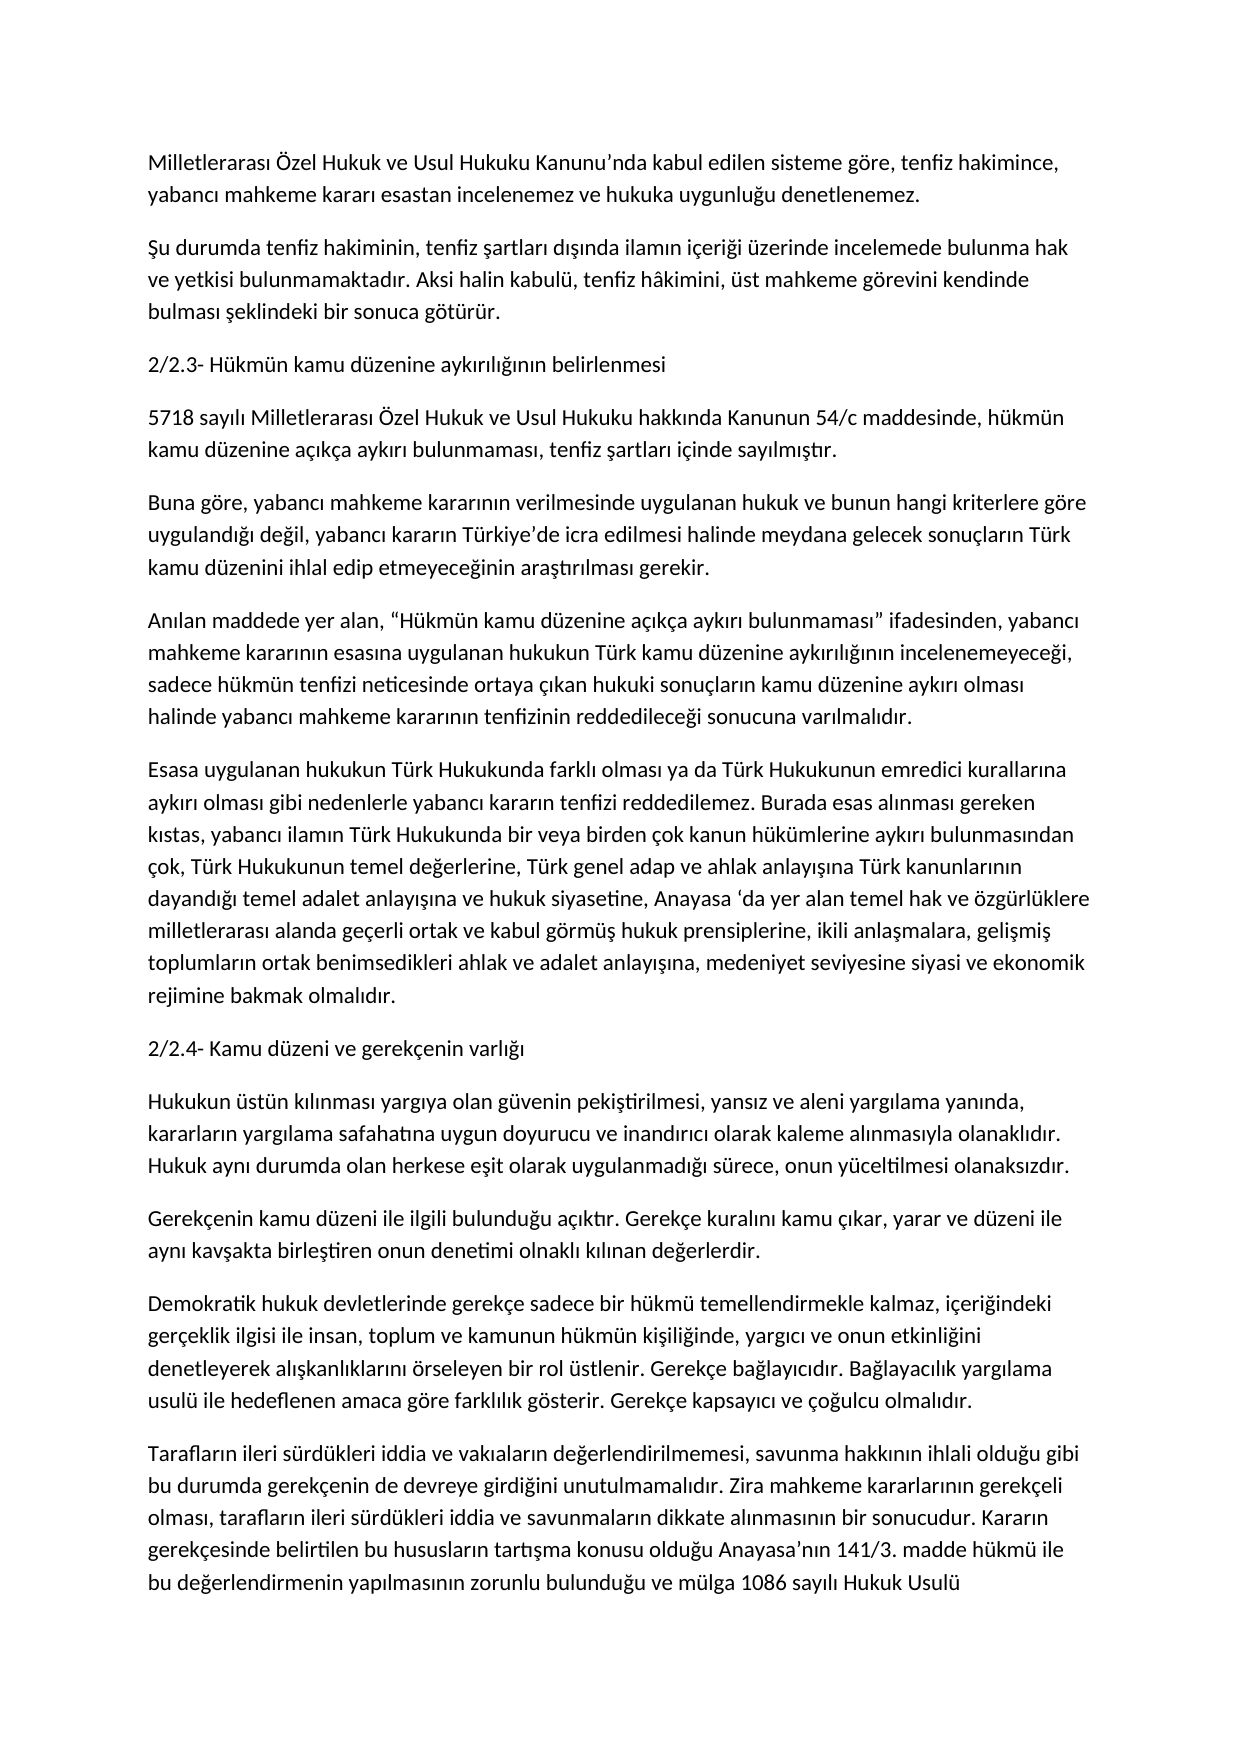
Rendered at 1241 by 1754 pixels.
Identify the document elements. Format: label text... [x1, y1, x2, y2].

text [148, 1439, 1093, 1596]
text Esasa uygulanan hukukun Türk Hukukunda farklı olması ya da Türk Hukukunun emredici kurallarına aykırı olması gibi nedenlerle yabancı kararın tenfizi reddedilemez. Burada esas alınması gereken kıstas, yabancı ilamın Türk Hukukunda bir veya birden çok kanun hükümlerine aykırı bulunmasından çok, Türk Hukukunun temel değerlerine, Türk genel adap ve ahlak anlayışına Türk kanunlarının dayandığı temel adalet anlayışına ve hukuk siyasetine, Anayasa ‘da yer alan temel hak ve özgürlüklere milletlerarası alanda geçerli ortak ve kabul görmüş hukuk prensiplerine, ikili anlaşmalara, gelişmiş toplumların ortak benimsedikleri ahlak ve adalet anlayışına, medeniyet seviyesine siyasi ve ekonomik rejimine bakmak olmalıdır. [148, 755, 1093, 1009]
text 2/2.3- Hükmün kamu düzenine aykırılığının belirlenmesi [148, 350, 1093, 378]
text Milletlerarası Özel Hukuk ve Usul Hukuku Kanunu’nda kabul edilen sisteme göre, tenfiz hakimince, yabancı mahkeme kararı esastan incelenemez ve hukuka uygunluğu denetlenemez. [148, 148, 1093, 208]
text Hukukun üstün kılınması yargıya olan güvenin pekiştirilmesi, yansız ve aleni yargılama yanında, kararların yargılama safahatına uygun doyurucu ve inandırıcı olarak kaleme alınmasıyla olanaklıdır. Hukuk aynı durumda olan herkese eşit olarak uygulanmadığı sürece, onun yüceltilmesi olanaksızdır. [148, 1087, 1093, 1179]
text 5718 sayılı Milletlerarası Özel Hukuk ve Usul Hukuku hakkında Kanunun 54/c maddesinde, hükmün kamu düzenine açıkça aykırı bulunmaması, tenfiz şartları içinde sayılmıştır. [148, 403, 1093, 463]
text Şu durumda tenfiz hakiminin, tenfiz şartları dışında ilamın içeriği üzerinde incelemede bulunma hak ve yetkisi bulunmamaktadır. Aksi halin kabulü, tenfiz hâkimini, üst mahkeme görevini kendinde bulması şeklindeki bir sonuca götürür. [148, 233, 1093, 325]
text Demokratik hukuk devletlerinde gerekçe sadece bir hükmü temellendirmekle kalmaz, içeriğindeki gerçeklik ilgisi ile insan, toplum ve kamunun hükmün kişiliğinde, yargıcı ve onun etkinliğini denetleyerek alışkanlıklarını örseleyen bir rol üstlenir. Gerekçe bağlayıcıdır. Bağlayacılık yargılama usulü ile hedeflenen amaca göre farklılık gösterir. Gerekçe kapsayıcı ve çoğulcu olmalıdır. [148, 1289, 1093, 1414]
text Anılan maddede yer alan, “Hükmün kamu düzenine açıkça aykırı bulunmaması” ifadesinden, yabancı mahkeme kararının esasına uygulanan hukukun Türk kamu düzenine aykırılığının incelenemeyeceği, sadece hükmün tenfizi neticesinde ortaya çıkan hukuki sonuçların kamu düzenine aykırı olması halinde yabancı mahkeme kararının tenfizinin reddedileceği sonucuna varılmalıdır. [148, 606, 1093, 730]
text Gerekçenin kamu düzeni ile ilgili bulunduğu açıktır. Gerekçe kuralını kamu çıkar, yarar ve düzeni ile aynı kavşakta birleştiren onun denetimi olnaklı kılınan değerlerdir. [148, 1204, 1093, 1264]
text Buna göre, yabancı mahkeme kararının verilmesinde uygulanan hukuk ve bunun hangi kriterlere göre uygulandığı değil, yabancı kararın Türkiye’de icra edilmesi halinde meydana gelecek sonuçların Türk kamu düzenini ihlal edip etmeyeceğinin araştırılması gerekir. [148, 488, 1093, 581]
text 2/2.4- Kamu düzeni ve gerekçenin varlığı [148, 1034, 1093, 1062]
